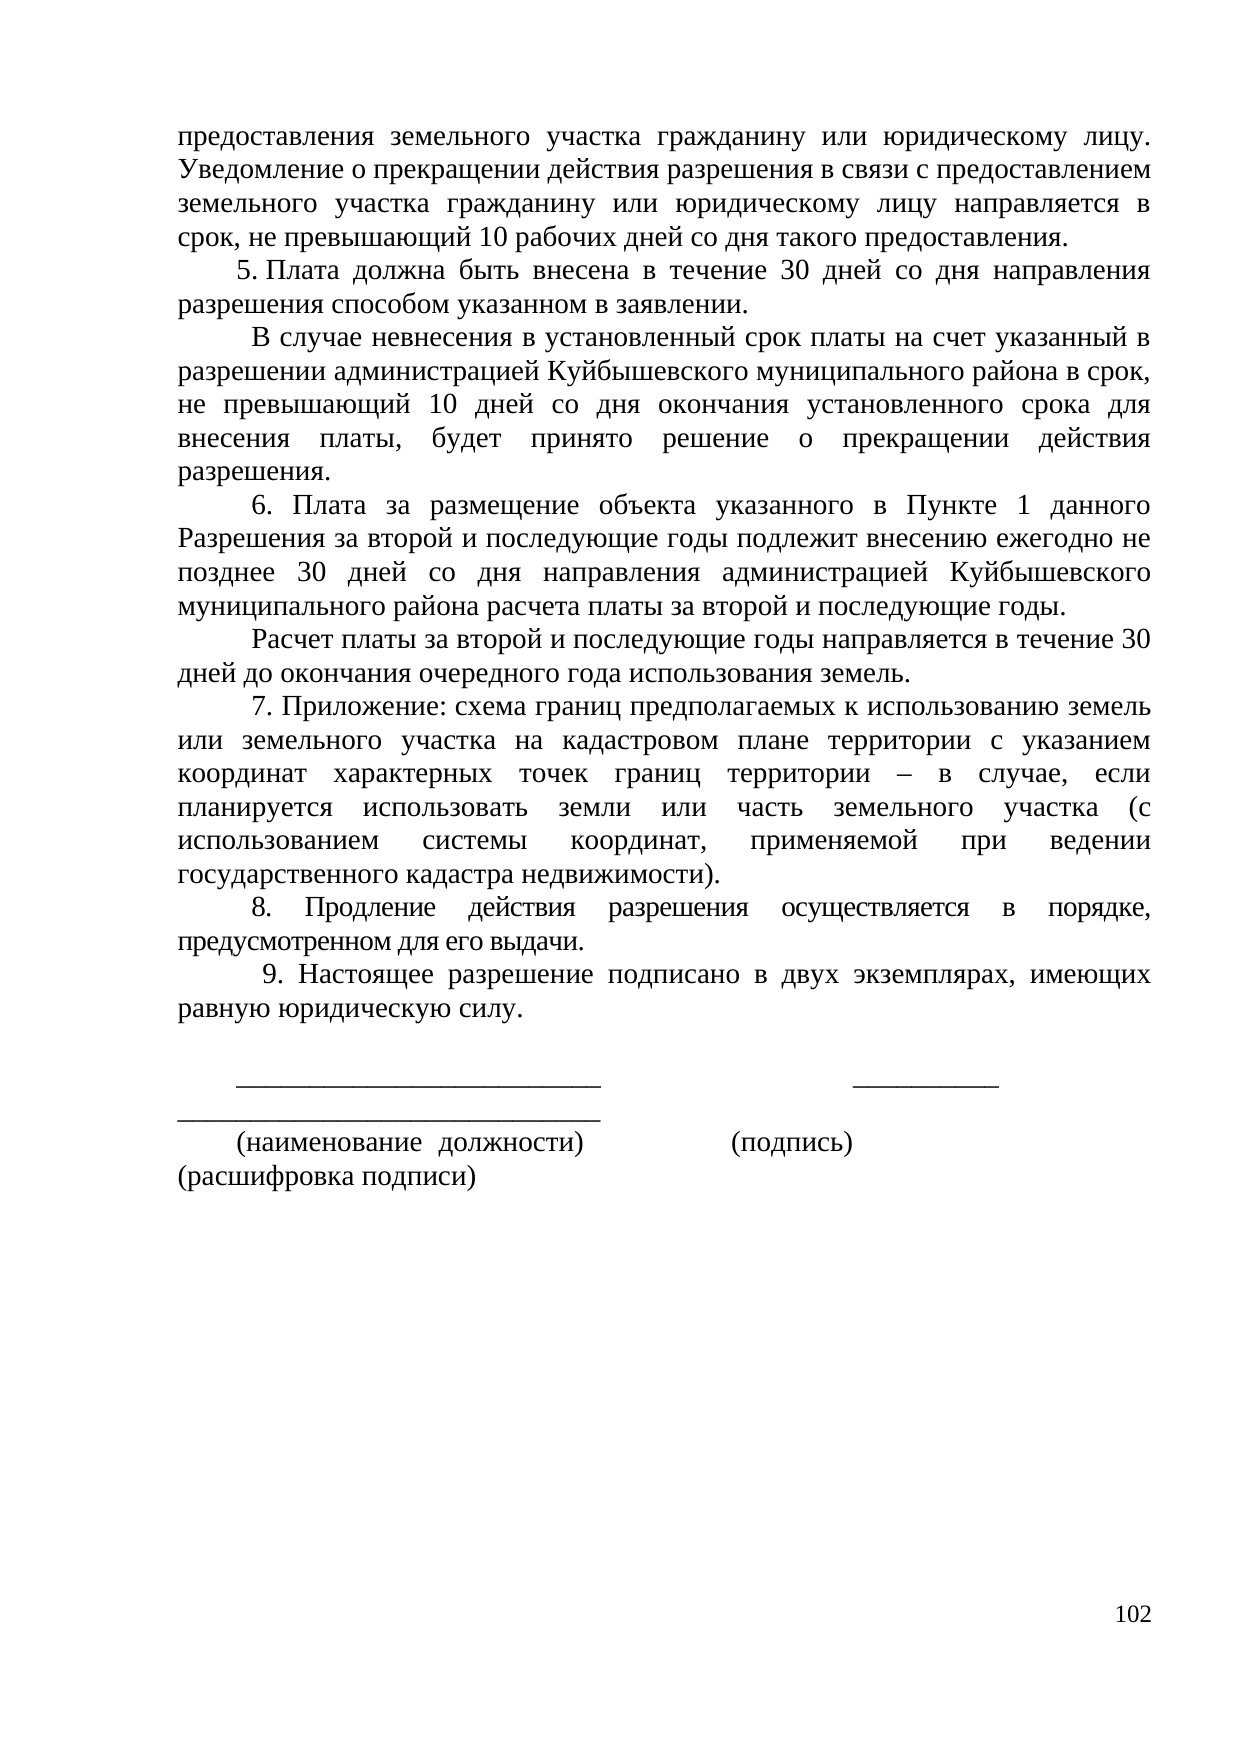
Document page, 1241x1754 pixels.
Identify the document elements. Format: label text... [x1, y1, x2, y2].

text (наименование должности) (подпись) (расшифровка подписи) [177, 1124, 1152, 1191]
text 8. Продление действия разрешения осуществляется в порядке, предусмотренном для его выдачи. [177, 889, 1152, 957]
text 6. Плата за размещение объекта указанного в Пункте 1 данного Разрешения за второй и последующие годы подлежит внесению ежегодно не позднее 30 дней со дня направления администрацией Куйбышевского муниципального района расчета платы за второй и последующие годы. [177, 487, 1152, 621]
text Расчет платы за второй и последующие годы направляется в течение 30 дней до окончания очередного года использования земель. [177, 621, 1152, 688]
text 9. Настоящее разрешение подписано в двух экземплярах, имеющих равную юридическую силу. [177, 957, 1152, 1024]
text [177, 118, 1152, 252]
text 5. Плата должна быть внесена в течение 30 дней со дня направления разрешения способом указанном в заявлении. [177, 252, 1152, 319]
text В случае невнесения в установленный срок платы на счет указанный в разрешении администрацией Куйбышевского муниципального района в срок, не превышающий 10 дней со дня окончания установленного срока для внесения платы, будет принято решение о прекращении действия разрешения. [177, 319, 1152, 487]
text 7. Приложение: схема границ предполагаемых к использованию земель или земельного участка на кадастровом плане территории с указанием координат характерных точек границ территории – в случае, если планируется использовать земли или часть земельного участка (с использованием системы координат, применяемой при ведении государственного кадастра недвижимости). [177, 688, 1152, 889]
text _________________________ __________ _____________________________ [177, 1057, 1152, 1124]
